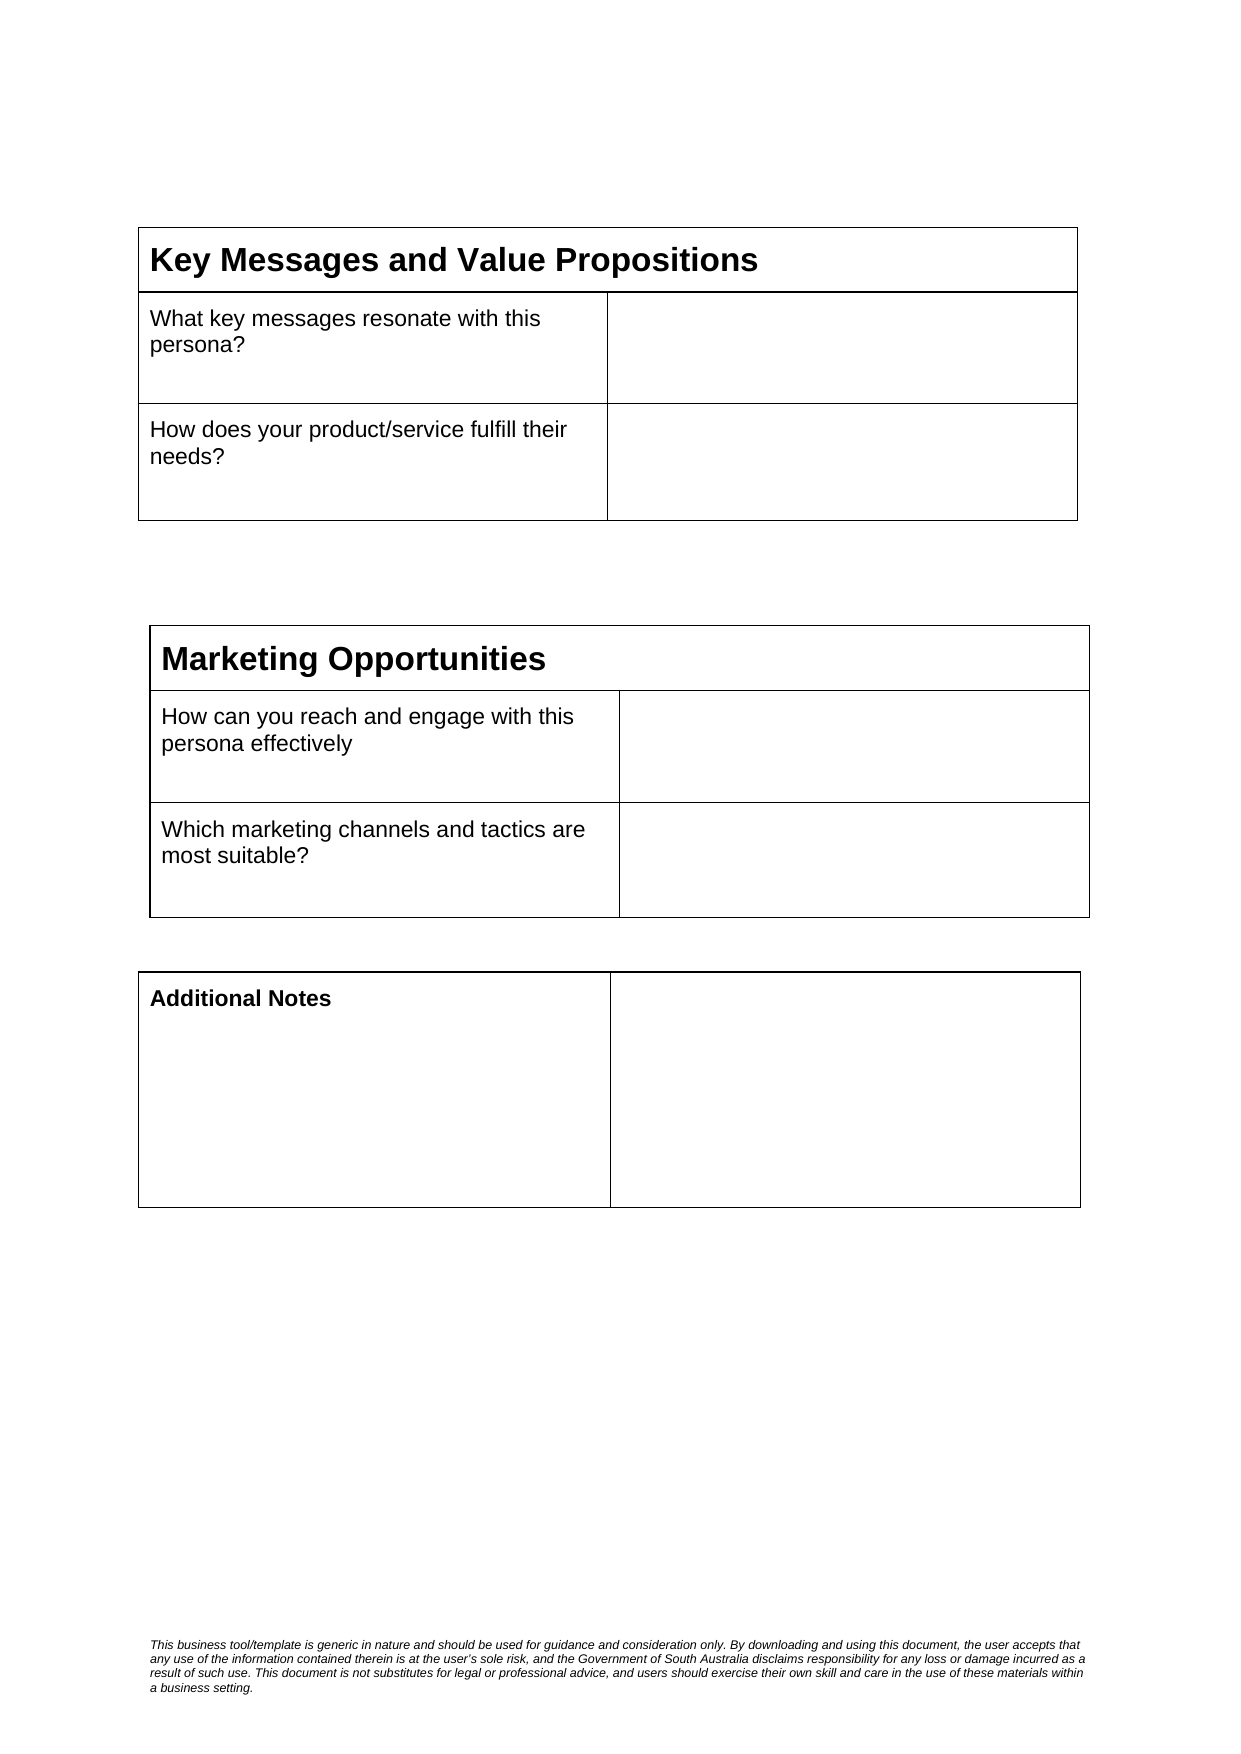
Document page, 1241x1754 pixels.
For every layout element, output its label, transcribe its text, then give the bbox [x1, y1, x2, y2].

table_cell Which marketing channels and tactics are most suitable? [151, 803, 619, 917]
table_header Key Messages and Value Propositions [139, 228, 1077, 291]
table_cell What key messages resonate with this persona? [139, 293, 607, 403]
table_cell [608, 293, 1077, 403]
table_cell [608, 404, 1077, 520]
table_header [611, 973, 1080, 1207]
table_cell [620, 803, 1089, 917]
table_header Additional Notes [139, 973, 610, 1207]
table_cell How does your product/service fulfill their needs? [139, 404, 607, 520]
table_header Marketing Opportunities [151, 626, 1089, 690]
table_cell How can you reach and engage with this persona effectively [151, 691, 619, 802]
table_cell [620, 691, 1089, 802]
